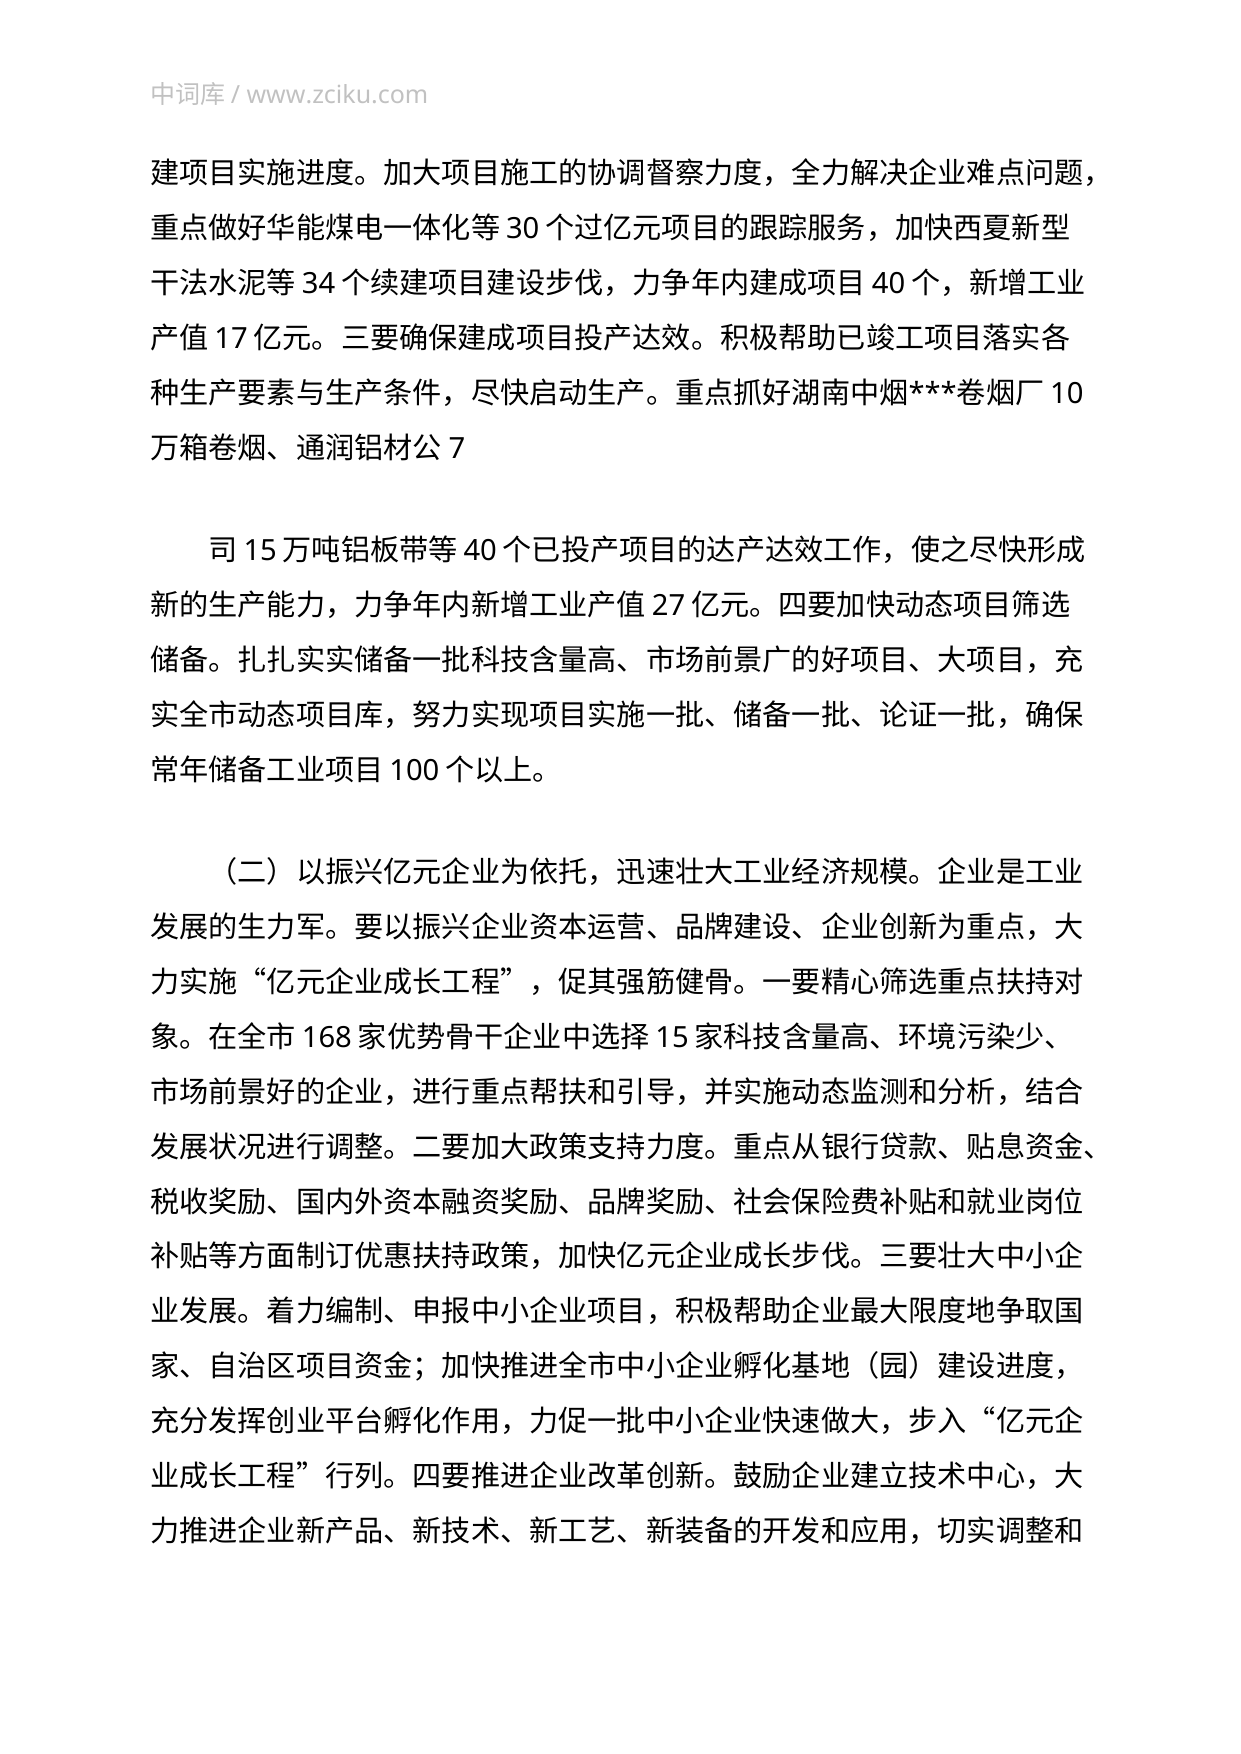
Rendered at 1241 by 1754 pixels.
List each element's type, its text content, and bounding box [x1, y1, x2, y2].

text 司15万吨铝板带等40个已投产项目的达产达效工作，使之尽快形成新的生产能力，力争年内新增工业产值27亿元。四要加快动态项目筛选储备。扎扎实实储备一批科技含量高、市场前景广的好项目、大项目，充实全市动态项目库，努力实现项目实施一批、储备一批、论证一批，确保常年储备工业项目100个以上。 [150, 527, 1090, 789]
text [150, 150, 1090, 467]
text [150, 849, 1090, 1550]
